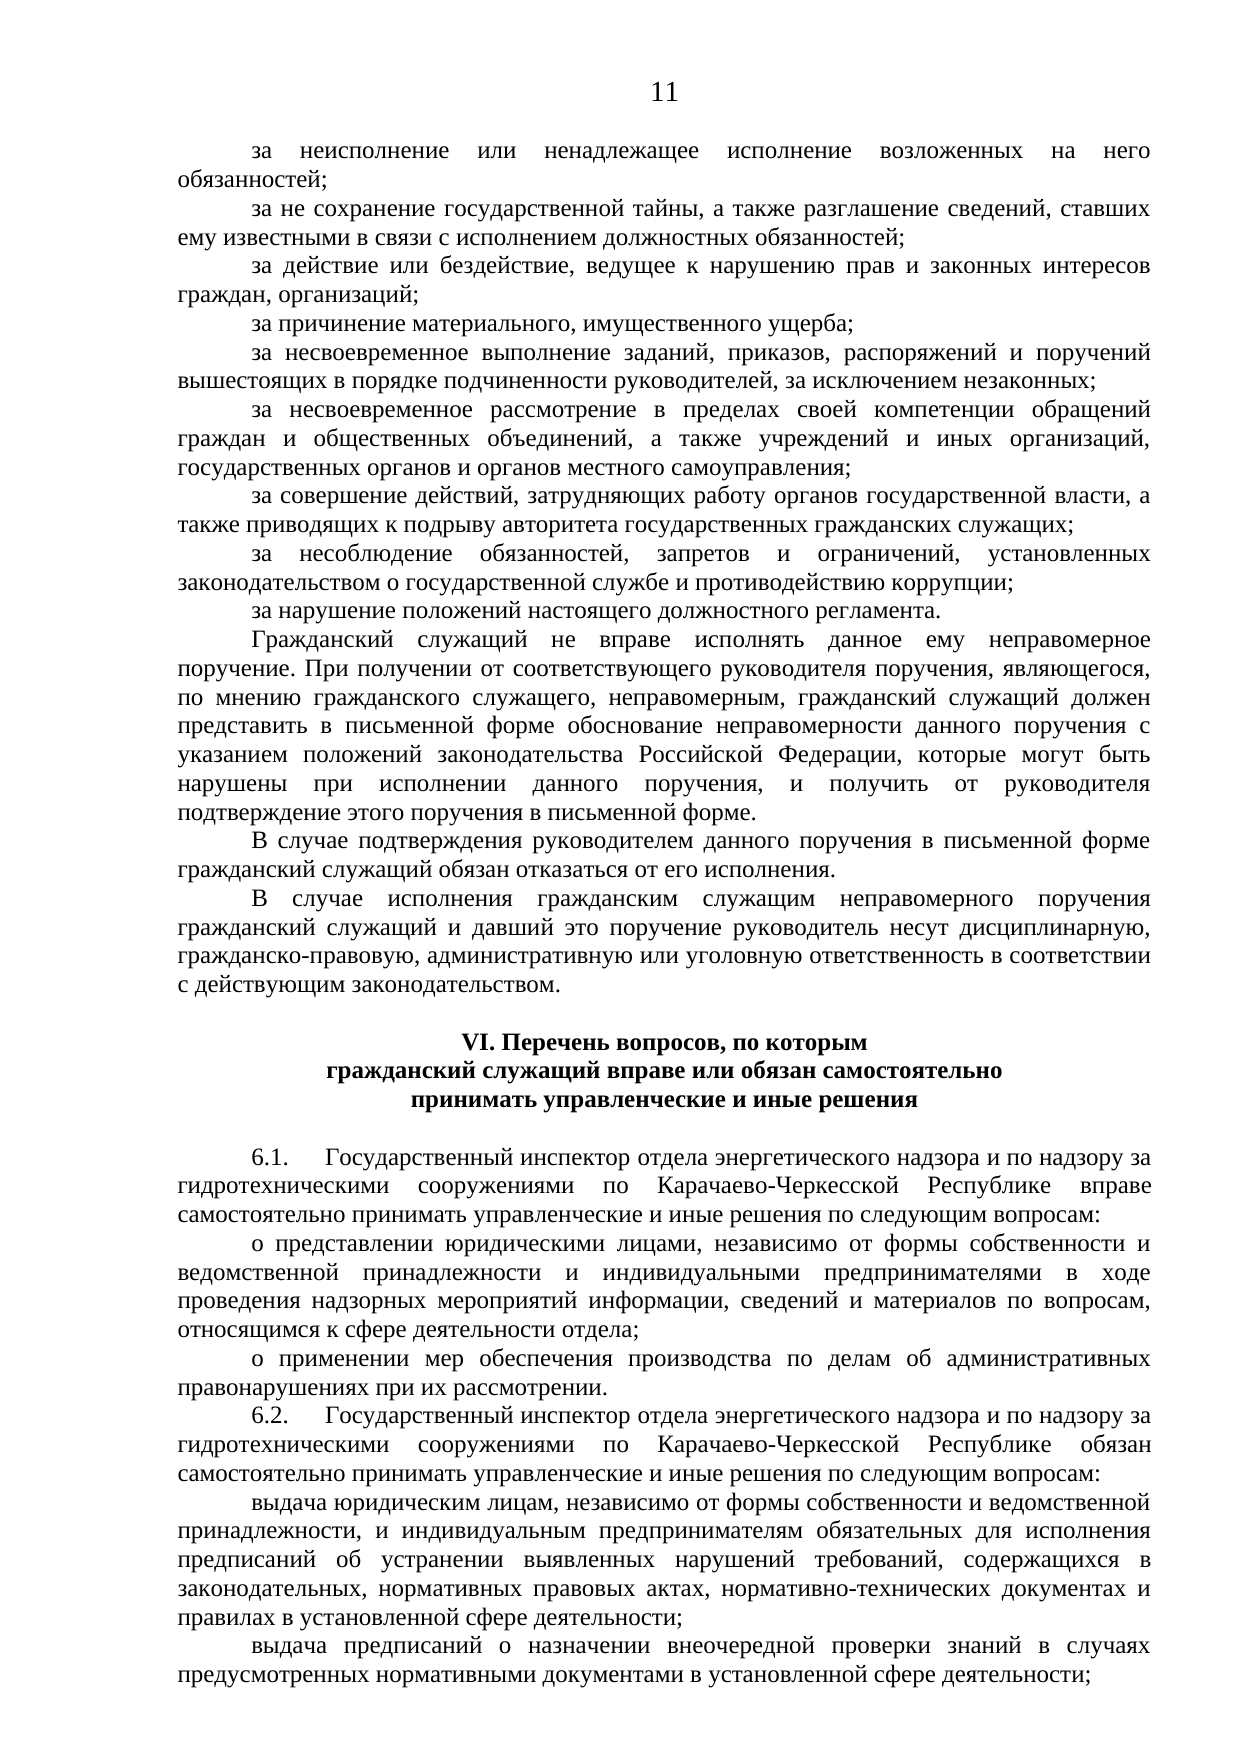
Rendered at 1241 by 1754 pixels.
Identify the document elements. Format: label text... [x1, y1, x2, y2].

text 6.1. Государственный инспектор отдела энергетического надзора и по надзору за гидротехническими сооружениями по Карачаево-Черкесской Республике вправе самостоятельно принимать управленческие и иные решения по следующим вопросам: [177, 1142, 1152, 1228]
text принимать управленческие и иные решения [177, 1084, 1152, 1113]
text за совершение действий, затрудняющих работу органов государственной власти, а также приводящих к подрыву авторитета государственных гражданских служащих; [177, 480, 1152, 538]
text VI. Перечень вопросов, по которым [177, 1027, 1152, 1055]
text за неисполнение или ненадлежащее исполнение возложенных на него обязанностей; [177, 135, 1152, 193]
text В случае подтверждения руководителем данного поручения в письменной форме гражданский служащий обязан отказаться от его исполнения. [177, 825, 1152, 883]
text за несвоевременное выполнение заданий, приказов, распоряжений и поручений вышестоящих в порядке подчиненности руководителей, за исключением незаконных; [177, 337, 1152, 394]
text о применении мер обеспечения производства по делам об административных правонарушениях при их рассмотрении. [177, 1343, 1152, 1400]
text 6.2. Государственный инспектор отдела энергетического надзора и по надзору за гидротехническими сооружениями по Карачаево-Черкесской Республике обязан самостоятельно принимать управленческие и иные решения по следующим вопросам: [177, 1400, 1152, 1487]
text выдача предписаний о назначении внеочередной проверки знаний в случаях предусмотренных нормативными документами в установленной сфере деятельности; [177, 1630, 1152, 1688]
text за не сохранение государственной тайны, а также разглашение сведений, ставших ему известными в связи с исполнением должностных обязанностей; [177, 193, 1152, 250]
text выдача юридическим лицам, независимо от формы собственности и ведомственной принадлежности, и индивидуальным предпринимателям обязательных для исполнения предписаний об устранении выявленных нарушений требований, содержащихся в законодательных, нормативных правовых актах, нормативно-технических документах и правилах в установленной сфере деятельности; [177, 1487, 1152, 1630]
text за действие или бездействие, ведущее к нарушению прав и законных интересов граждан, организаций; [177, 250, 1152, 308]
text за несоблюдение обязанностей, запретов и ограничений, установленных законодательством о государственной службе и противодействию коррупции; [177, 538, 1152, 595]
text о представлении юридическими лицами, независимо от формы собственности и ведомственной принадлежности и индивидуальными предпринимателями в ходе проведения надзорных мероприятий информации, сведений и материалов по вопросам, относящимся к сфере деятельности отдела; [177, 1228, 1152, 1343]
text В случае исполнения гражданским служащим неправомерного поручения гражданский служащий и давший это поручение руководитель несут дисциплинарную, гражданско-правовую, административную или уголовную ответственность в соответствии с действующим законодательством. [177, 883, 1152, 998]
text Гражданский служащий не вправе исполнять данное ему неправомерное поручение. При получении от соответствующего руководителя поручения, являющегося, по мнению гражданского служащего, неправомерным, гражданский служащий должен представить в письменной форме обоснование неправомерности данного поручения с указанием положений законодательства Российской Федерации, которые могут быть нарушены при исполнении данного поручения, и получить от руководителя подтверждение этого поручения в письменной форме. [177, 624, 1152, 825]
text за нарушение положений настоящего должностного регламента. [177, 595, 1152, 624]
text гражданский служащий вправе или обязан самостоятельно [177, 1055, 1152, 1084]
text за несвоевременное рассмотрение в пределах своей компетенции обращений граждан и общественных объединений, а также учреждений и иных организаций, государственных органов и органов местного самоуправления; [177, 394, 1152, 480]
text за причинение материального, имущественного ущерба; [177, 308, 1152, 337]
